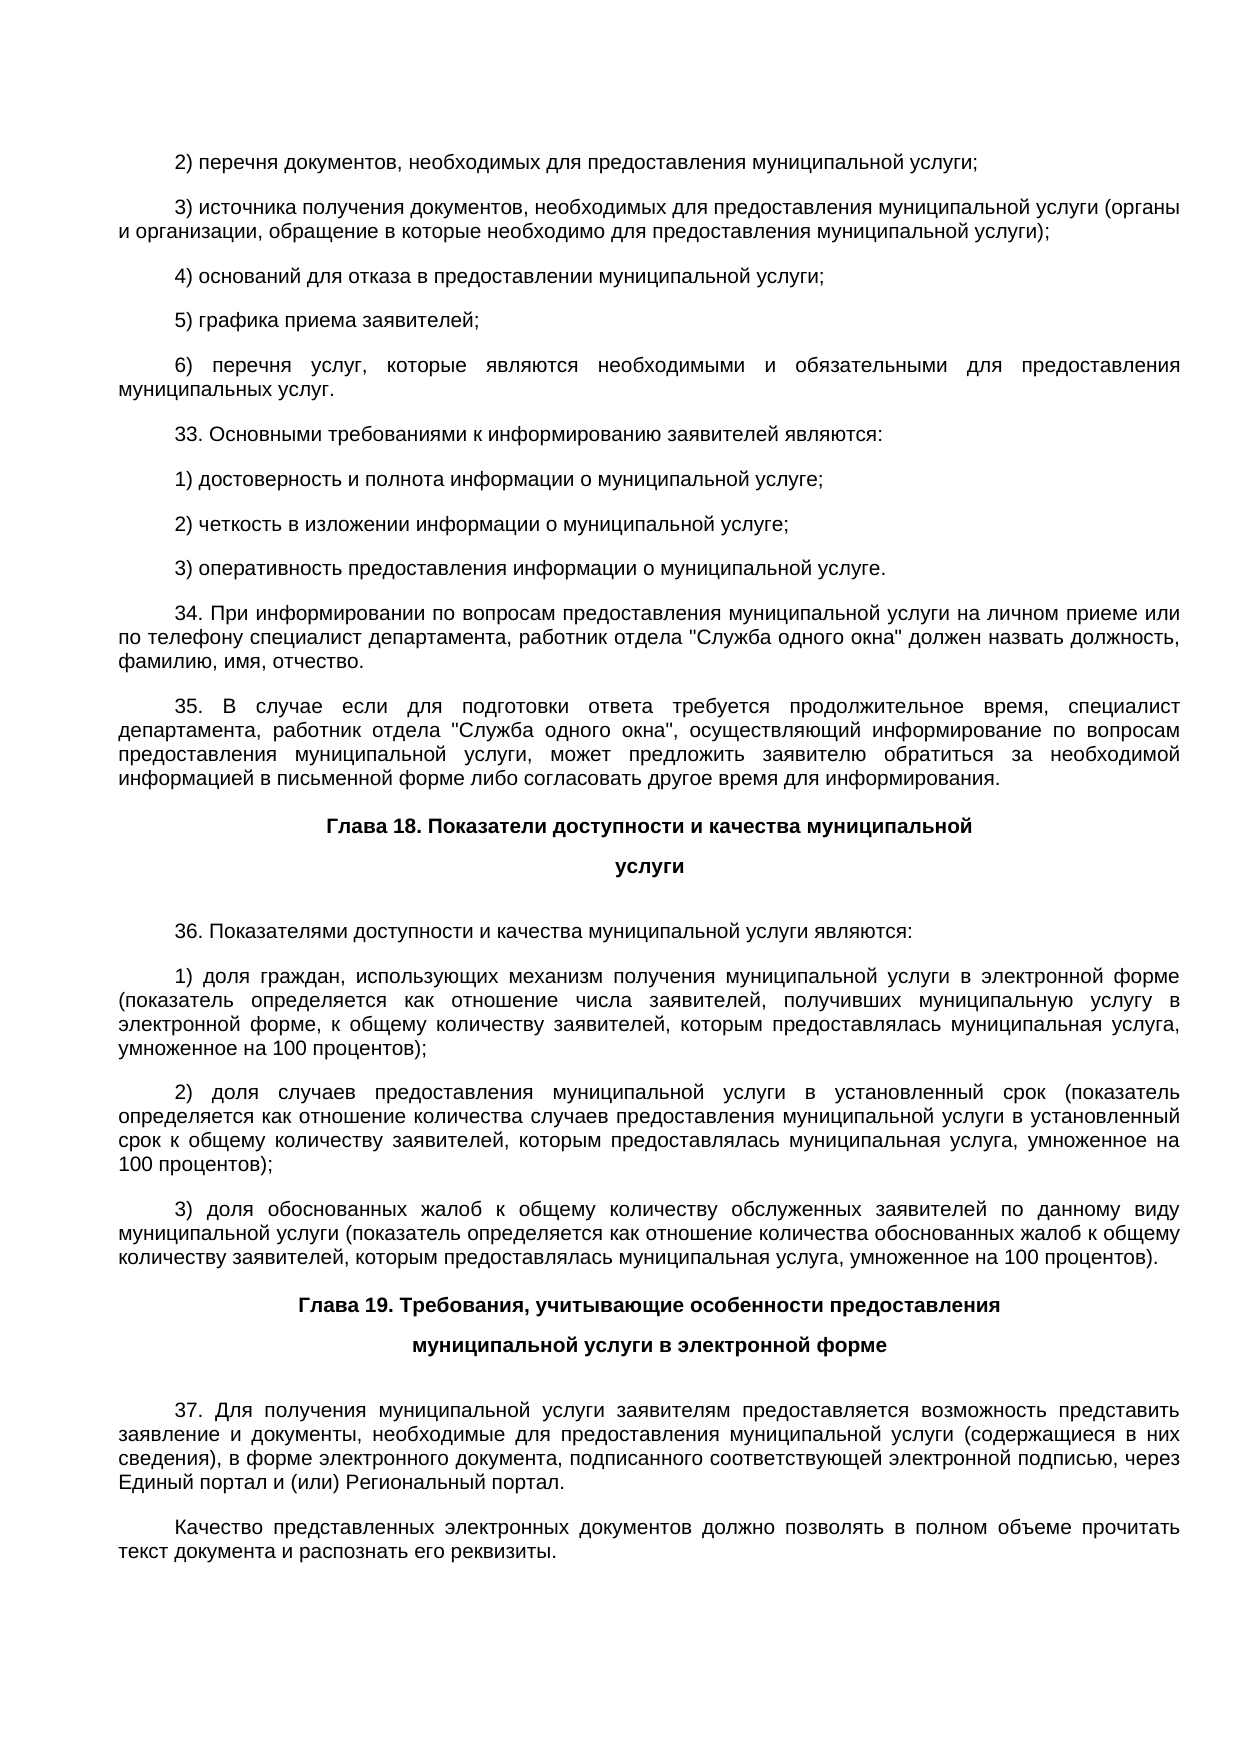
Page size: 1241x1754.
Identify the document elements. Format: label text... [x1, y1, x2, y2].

text 2) доля случаев предоставления муниципальной услуги в установленный срок (показатель определяется как отношение количества случаев предоставления муниципальной услуги в установленный срок к общему количеству заявителей, которым предоставлялась муниципальная услуга, умноженное на 100 процентов); [118, 1080, 1181, 1176]
text 3) оперативность предоставления информации о муниципальной услуге. [118, 556, 1181, 580]
text муниципальной услуги в электронной форме [118, 1333, 1181, 1357]
text Качество представленных электронных документов должно позволять в полном объеме прочитать текст документа и распознать его реквизиты. [118, 1514, 1181, 1562]
text 6) перечня услуг, которые являются необходимыми и обязательными для предоставления муниципальных услуг. [118, 353, 1181, 401]
text 35. В случае если для подготовки ответа требуется продолжительное время, специалист департамента, работник отдела "Служба одного окна", осуществляющий информирование по вопросам предоставления муниципальной услуги, может предложить заявителю обратиться за необходимой информацией в письменной форме либо согласовать другое время для информирования. [118, 694, 1181, 789]
text 3) источника получения документов, необходимых для предоставления муниципальной услуги (органы и организации, обращение в которые необходимо для предоставления муниципальной услуги); [118, 195, 1181, 243]
text 1) доля граждан, использующих механизм получения муниципальной услуги в электронной форме (показатель определяется как отношение числа заявителей, получивших муниципальную услугу в электронной форме, к общему количеству заявителей, которым предоставлялась муниципальная услуга, умноженное на 100 процентов); [118, 963, 1181, 1059]
text Глава 19. Требования, учитывающие особенности предоставления [118, 1293, 1181, 1317]
text 34. При информировании по вопросам предоставления муниципальной услуги на личном приеме или по телефону специалист департамента, работник отдела "Служба одного окна" должен назвать должность, фамилию, имя, отчество. [118, 601, 1181, 673]
text 3) доля обоснованных жалоб к общему количеству обслуженных заявителей по данному виду муниципальной услуги (показатель определяется как отношение количества обоснованных жалоб к общему количеству заявителей, которым предоставлялась муниципальная услуга, умноженное на 100 процентов). [118, 1197, 1181, 1269]
text 33. Основными требованиями к информированию заявителей являются: [118, 422, 1181, 446]
text 2) перечня документов, необходимых для предоставления муниципальной услуги; [118, 150, 1181, 174]
text 2) четкость в изложении информации о муниципальной услуге; [118, 511, 1181, 535]
text услуги [118, 854, 1181, 878]
text 37. Для получения муниципальной услуги заявителям предоставляется возможность представить заявление и документы, необходимые для предоставления муниципальной услуги (содержащиеся в них сведения), в форме электронного документа, подписанного соответствующей электронной подписью, через Единый портал и (или) Региональный портал. [118, 1398, 1181, 1494]
text 1) достоверность и полнота информации о муниципальной услуге; [118, 467, 1181, 491]
text 36. Показателями доступности и качества муниципальной услуги являются: [118, 919, 1181, 943]
text Глава 18. Показатели доступности и качества муниципальной [118, 813, 1181, 837]
text 4) оснований для отказа в предоставлении муниципальной услуги; [118, 263, 1181, 287]
text 5) графика приема заявителей; [118, 308, 1181, 332]
